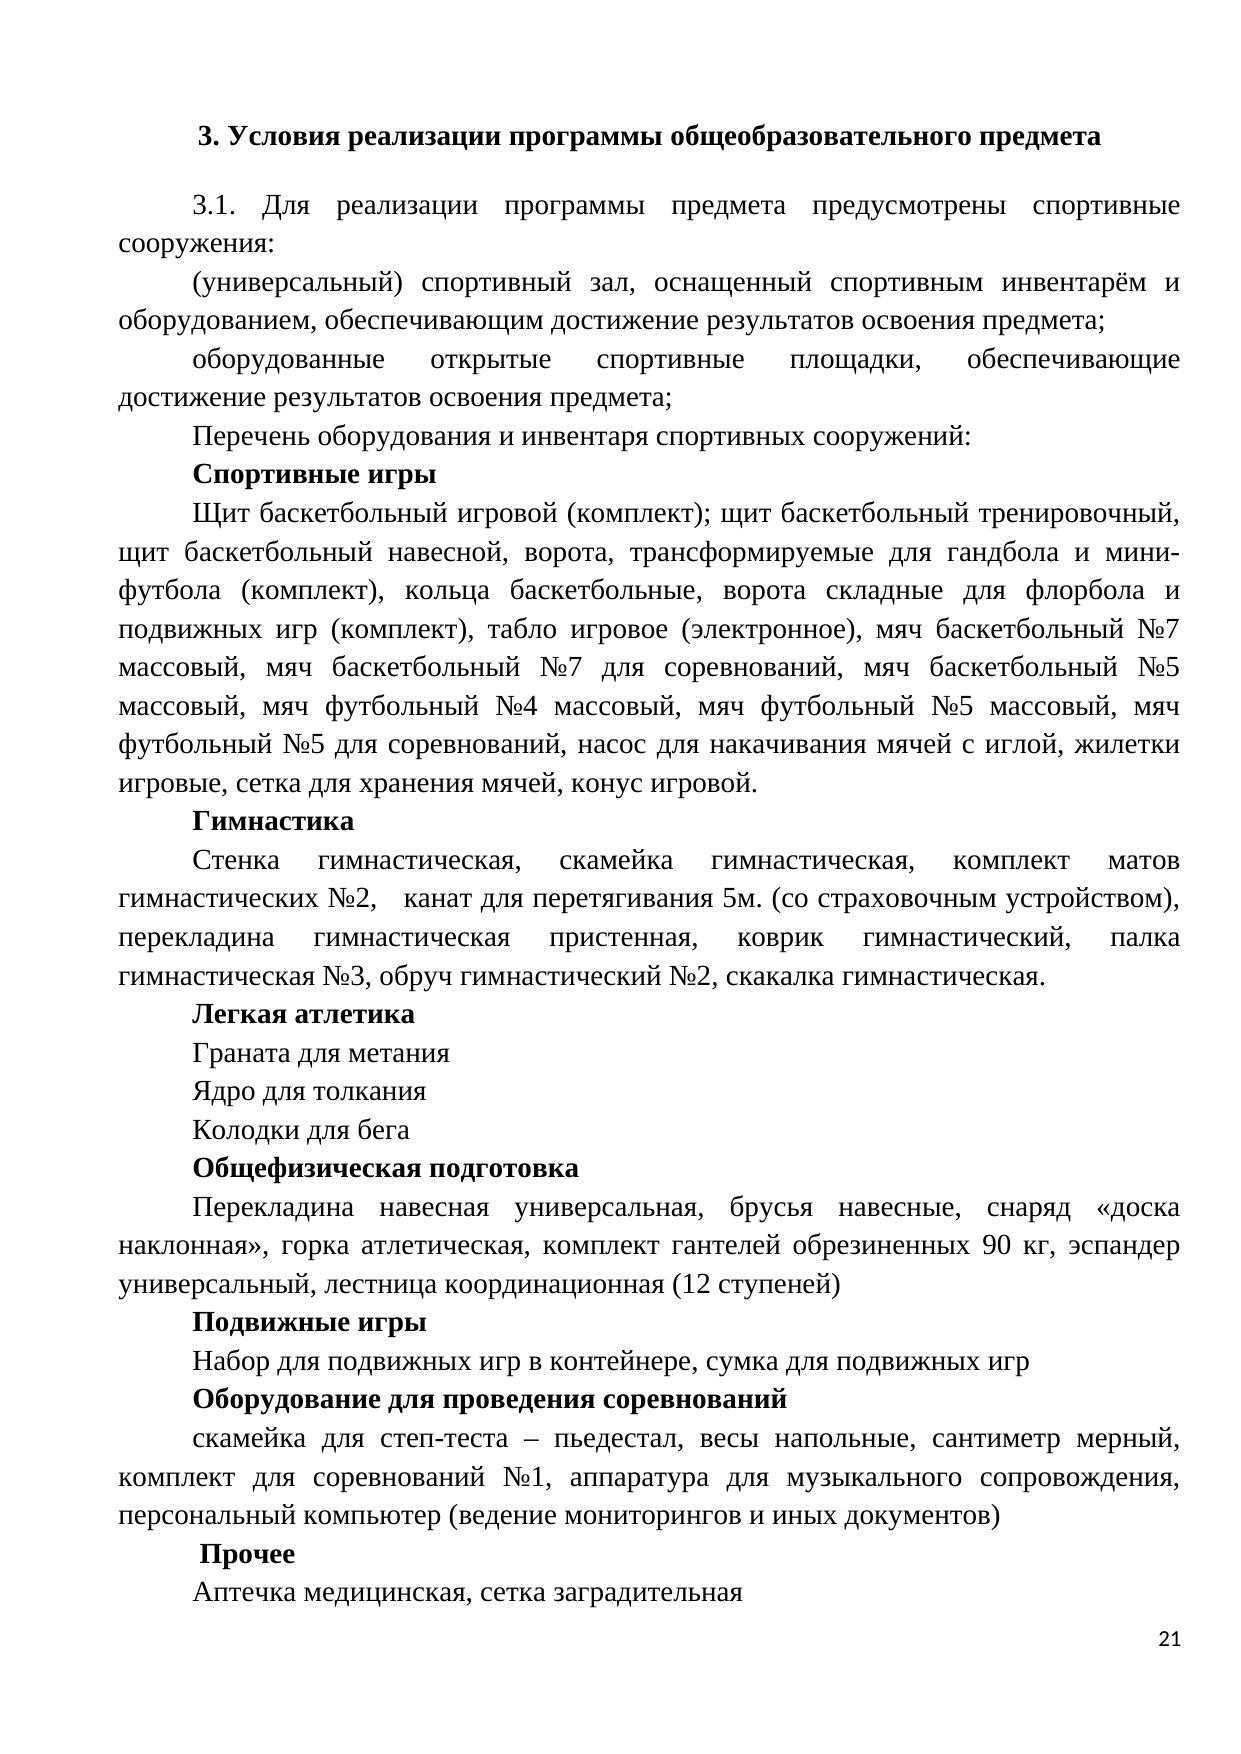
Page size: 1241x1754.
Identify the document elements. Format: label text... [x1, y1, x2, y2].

text Стенка гимнастическая, скамейка гимнастическая, комплект матов гимнастических №2, канат для перетягивания 5м. (со страховочным устройством), перекладина гимнастическая пристенная, коврик гимнастический, палка гимнастическая №3, обруч гимнастический №2, скакалка гимнастическая. [118, 842, 1181, 991]
text 3.1. Для реализации программы предмета предусмотрены спортивные сооружения: [118, 187, 1181, 259]
text оборудованные открытые спортивные площадки, обеспечивающие достижение результатов освоения предмета; [118, 341, 1181, 413]
text Перечень оборудования и инвентаря спортивных сооружений: [118, 418, 1181, 452]
text Прочее [118, 1536, 1181, 1569]
text Подвижные игры [118, 1304, 1181, 1338]
text Колодки для бега [118, 1112, 1181, 1145]
text скамейка для степ-теста – пьедестал, весы напольные, сантиметр мерный, комплект для соревнований №1, аппаратура для музыкального сопровождения, персональный компьютер (ведение мониторингов и иных документов) [118, 1420, 1181, 1531]
text Перекладина навесная универсальная, брусья навесные, снаряд «доска наклонная», горка атлетическая, комплект гантелей обрезиненных 90 кг, эспандер универсальный, лестница координационная (12 ступеней) [118, 1189, 1181, 1299]
text (универсальный) спортивный зал, оснащенный спортивным инвентарём и оборудованием, обеспечивающим достижение результатов освоения предмета; [118, 264, 1181, 336]
text Граната для метания [118, 1035, 1181, 1068]
subtitle 3. Условия реализации программы общеобразовательного предмета [118, 118, 1181, 152]
text Оборудование для проведения соревнований [118, 1382, 1181, 1415]
text Ядро для толкания [118, 1073, 1181, 1107]
text Гимнастика [118, 803, 1181, 837]
text Аптечка медицинская, сетка заградительная [118, 1574, 1181, 1608]
text Щит баскетбольный игровой (комплект); щит баскетбольный тренировочный, щит баскетбольный навесной, ворота, трансформируемые для гандбола и мини-футбола (комплект), кольца баскетбольные, ворота складные для флорбола и подвижных игр (комплект), табло игровое (электронное), мяч баскетбольный №7 массовый, мяч баскетбольный №7 для соревнований, мяч баскетбольный №5 массовый, мяч футбольный №4 массовый, мяч футбольный №5 массовый, мяч футбольный №5 для соревнований, насос для накачивания мячей с иглой, жилетки игровые, сетка для хранения мячей, конус игровой. [118, 495, 1181, 798]
text Легкая атлетика [118, 996, 1181, 1030]
text Набор для подвижных игр в контейнере, сумка для подвижных игр [118, 1343, 1181, 1377]
text Общефизическая подготовка [118, 1150, 1181, 1184]
text Спортивные игры [118, 457, 1181, 490]
